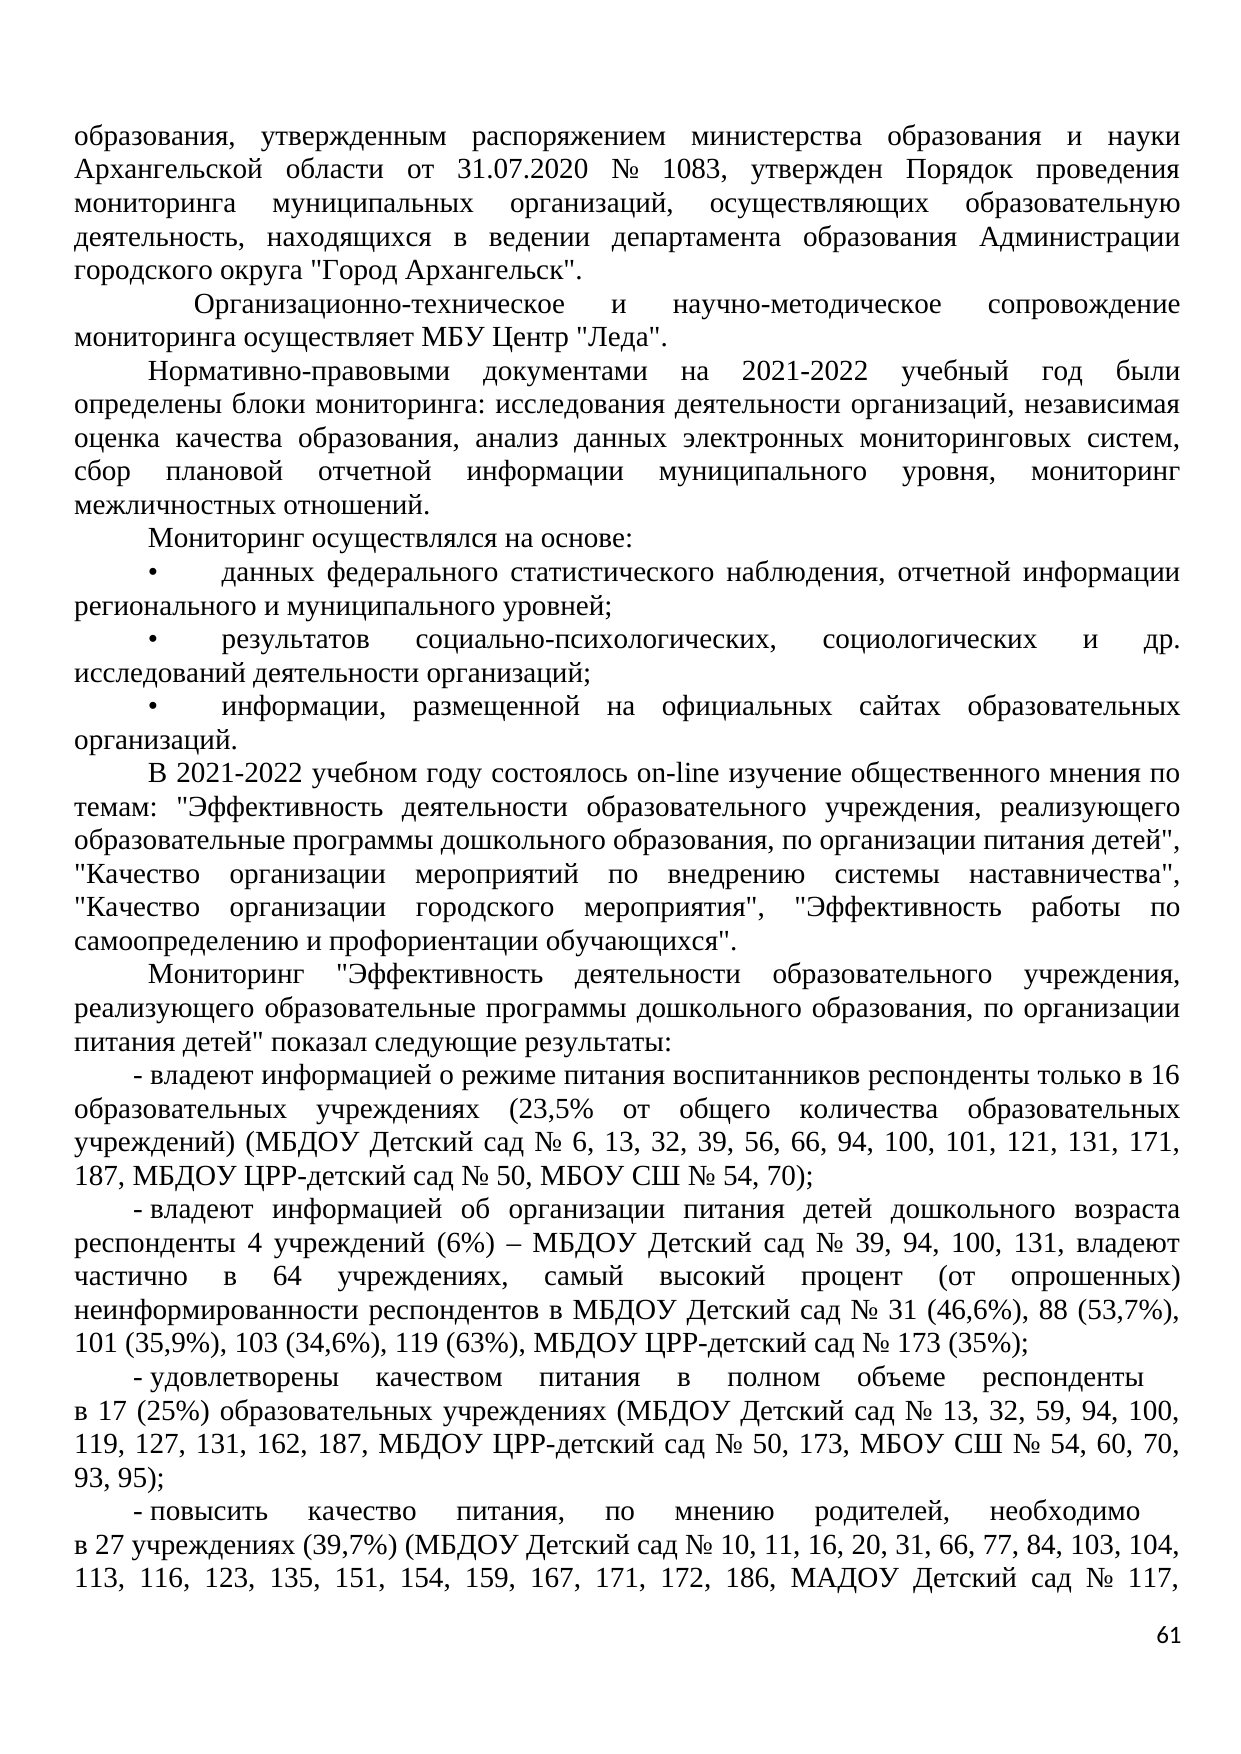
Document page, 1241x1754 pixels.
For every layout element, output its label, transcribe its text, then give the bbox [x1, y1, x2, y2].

text Организационно-техническое и научно-методическое сопровождение мониторинга осуществляет МБУ Центр "Леда". [74, 286, 1181, 353]
text • информации, размещенной на официальных сайтах образовательных организаций. [74, 688, 1181, 755]
text - владеют информацией о режиме питания воспитанников респонденты только в 16 образовательных учреждениях (23,5% от общего количества образовательных учреждений) (МБДОУ Детский сад № 6, 13, 32, 39, 56, 66, 94, 100, 101, 121, 131, 171, 187, МБДОУ ЦРР-детский сад № 50, МБОУ СШ № 54, 70); [74, 1057, 1181, 1191]
text В 2021-2022 учебном году состоялось оn-line изучение общественного мнения по темам: "Эффективность деятельности образовательного учреждения, реализующего образовательные программы дошкольного образования, по организации питания детей", "Качество организации мероприятий по внедрению системы наставничества", "Качество организации городского мероприятия", "Эффективность работы по самоопределению и профориентации обучающихся". [74, 755, 1181, 957]
text Мониторинг "Эффективность деятельности образовательного учреждения, реализующего образовательные программы дошкольного образования, по организации питания детей" показал следующие результаты: [74, 957, 1181, 1057]
text Мониторинг осуществлялся на основе: [74, 521, 1181, 554]
text • результатов социально-психологических, социологических и др. исследований деятельности организаций; [74, 621, 1181, 688]
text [74, 1493, 1181, 1594]
text - владеют информацией об организации питания детей дошкольного возраста респонденты 4 учреждений (6%) – МБДОУ Детский сад № 39, 94, 100, 131, владеют частично в 64 учреждениях, самый высокий процент (от опрошенных) неинформированности респондентов в МБДОУ Детский сад № 31 (46,6%), 88 (53,7%), 101 (35,9%), 103 (34,6%), 119 (63%), МБДОУ ЦРР-детский сад № 173 (35%); [74, 1191, 1181, 1359]
text - удовлетворены качеством питания в полном объеме респонденты в 17 (25%) образовательных учреждениях (МБДОУ Детский сад № 13, 32, 59, 94, 100, 119, 127, 131, 162, 187, МБДОУ ЦРР-детский сад № 50, 173, МБОУ СШ № 54, 60, 70, 93, 95); [74, 1359, 1181, 1493]
text • данных федерального статистического наблюдения, отчетной информации регионального и муниципального уровней; [74, 554, 1181, 621]
text Нормативно-правовыми документами на 2021-2022 учебный год были определены блоки мониторинга: исследования деятельности организаций, независимая оценка качества образования, анализ данных электронных мониторинговых систем, сбор плановой отчетной информации муниципального уровня, мониторинг межличностных отношений. [74, 353, 1181, 521]
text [74, 118, 1181, 286]
